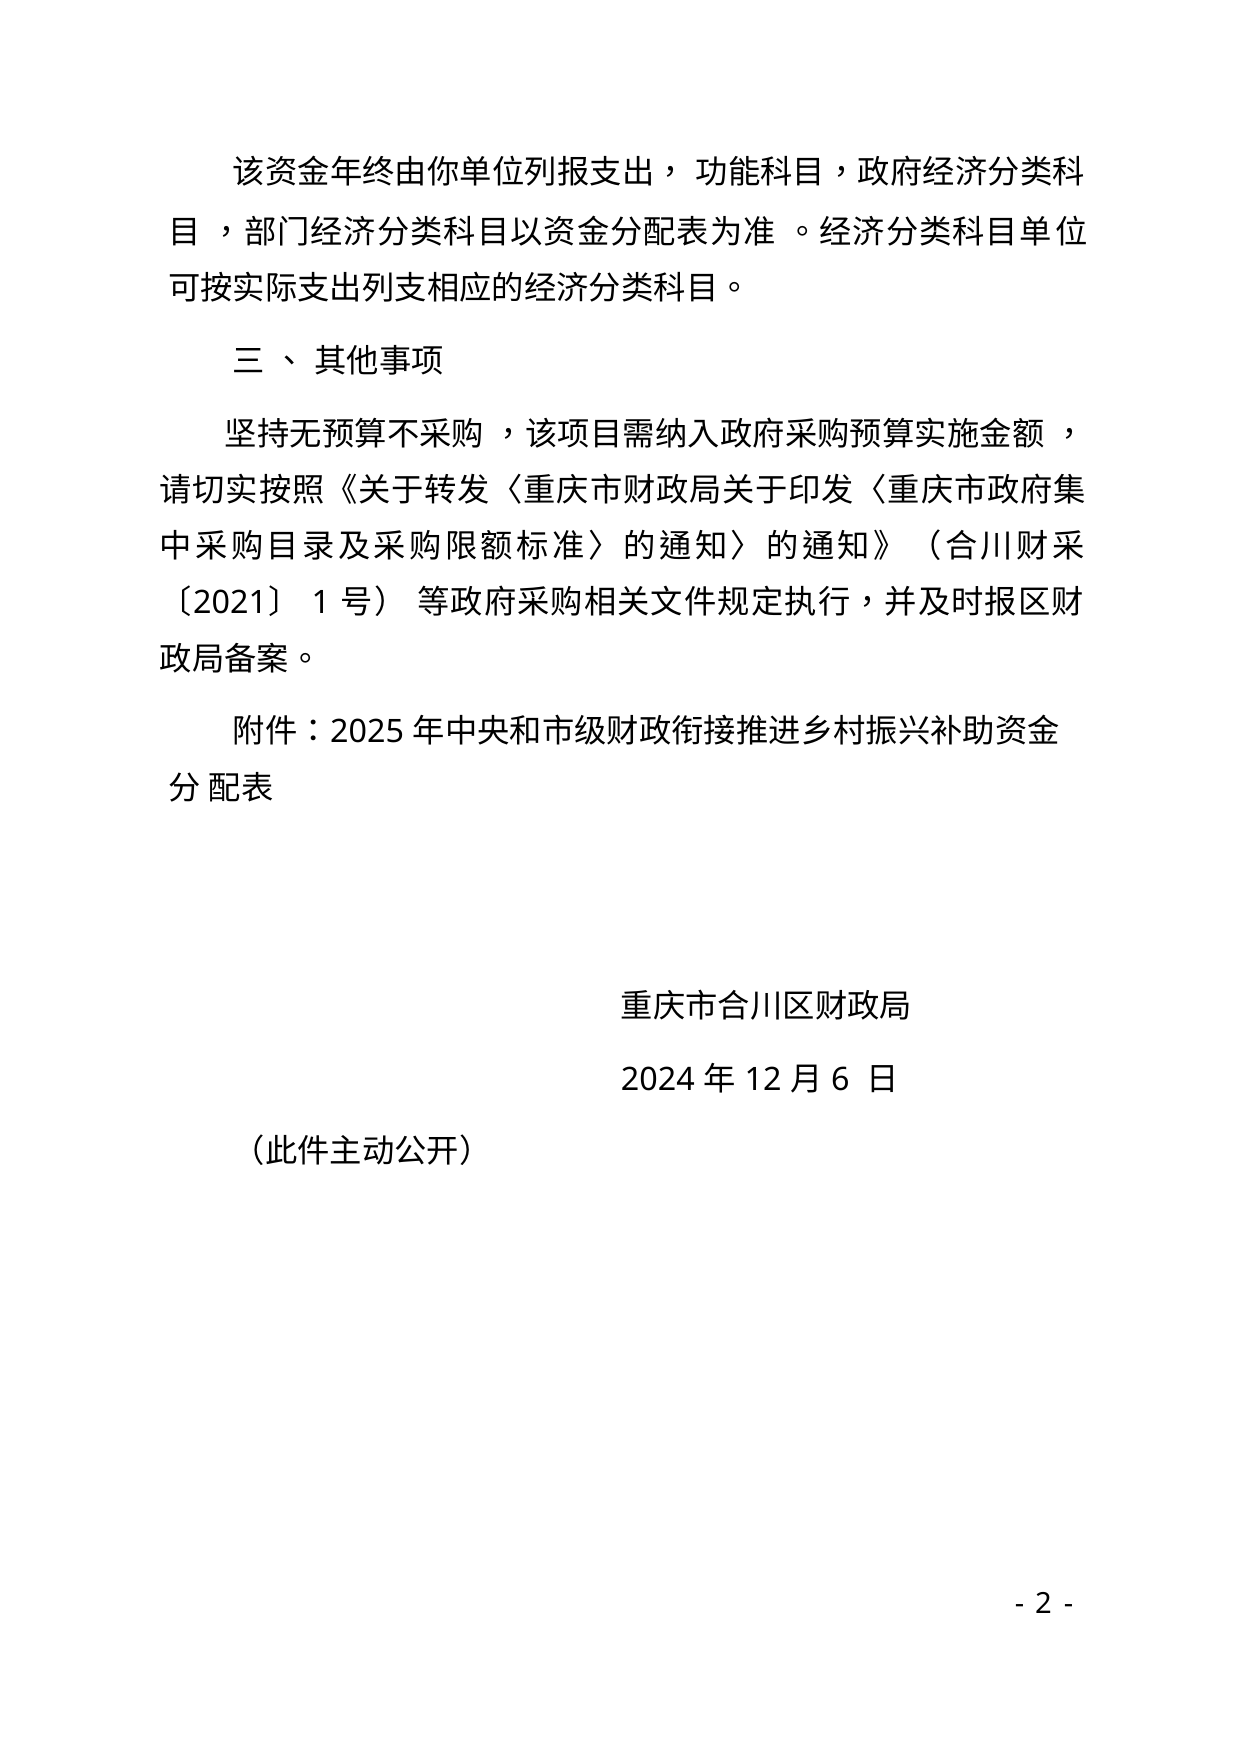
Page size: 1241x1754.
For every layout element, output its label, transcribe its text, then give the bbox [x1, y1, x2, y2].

text （此件主动公开） [168, 1128, 1087, 1172]
text 该资金年终由你单位列报支出， 功能科目，政府经济分类科 目 ，部门经济分类科目以资金分配表为准 。经济分类科目单位可按实际支出列支相应的经济分类科目。 [168, 149, 1087, 309]
text 坚持无预算不采购 ，该项目需纳入政府采购预算实施金额 ， 请切实按照《关于转发〈重庆市财政局关于印发〈重庆市政府集 中采购目录及采购限额标准〉的通知〉的通知》（合川财采〔2021〕 1 号） 等政府采购相关文件规定执行，并及时报区财政局备案。 [159, 411, 1087, 680]
text 重庆市合川区财政局 [168, 983, 1087, 1027]
text 附件：2025 年中央和市级财政衔接推进乡村振兴补助资金分 配表 [168, 708, 1087, 809]
text 三 、 其他事项 [168, 338, 1087, 382]
text 2024 年 12 月 6 日 [168, 1056, 1087, 1099]
